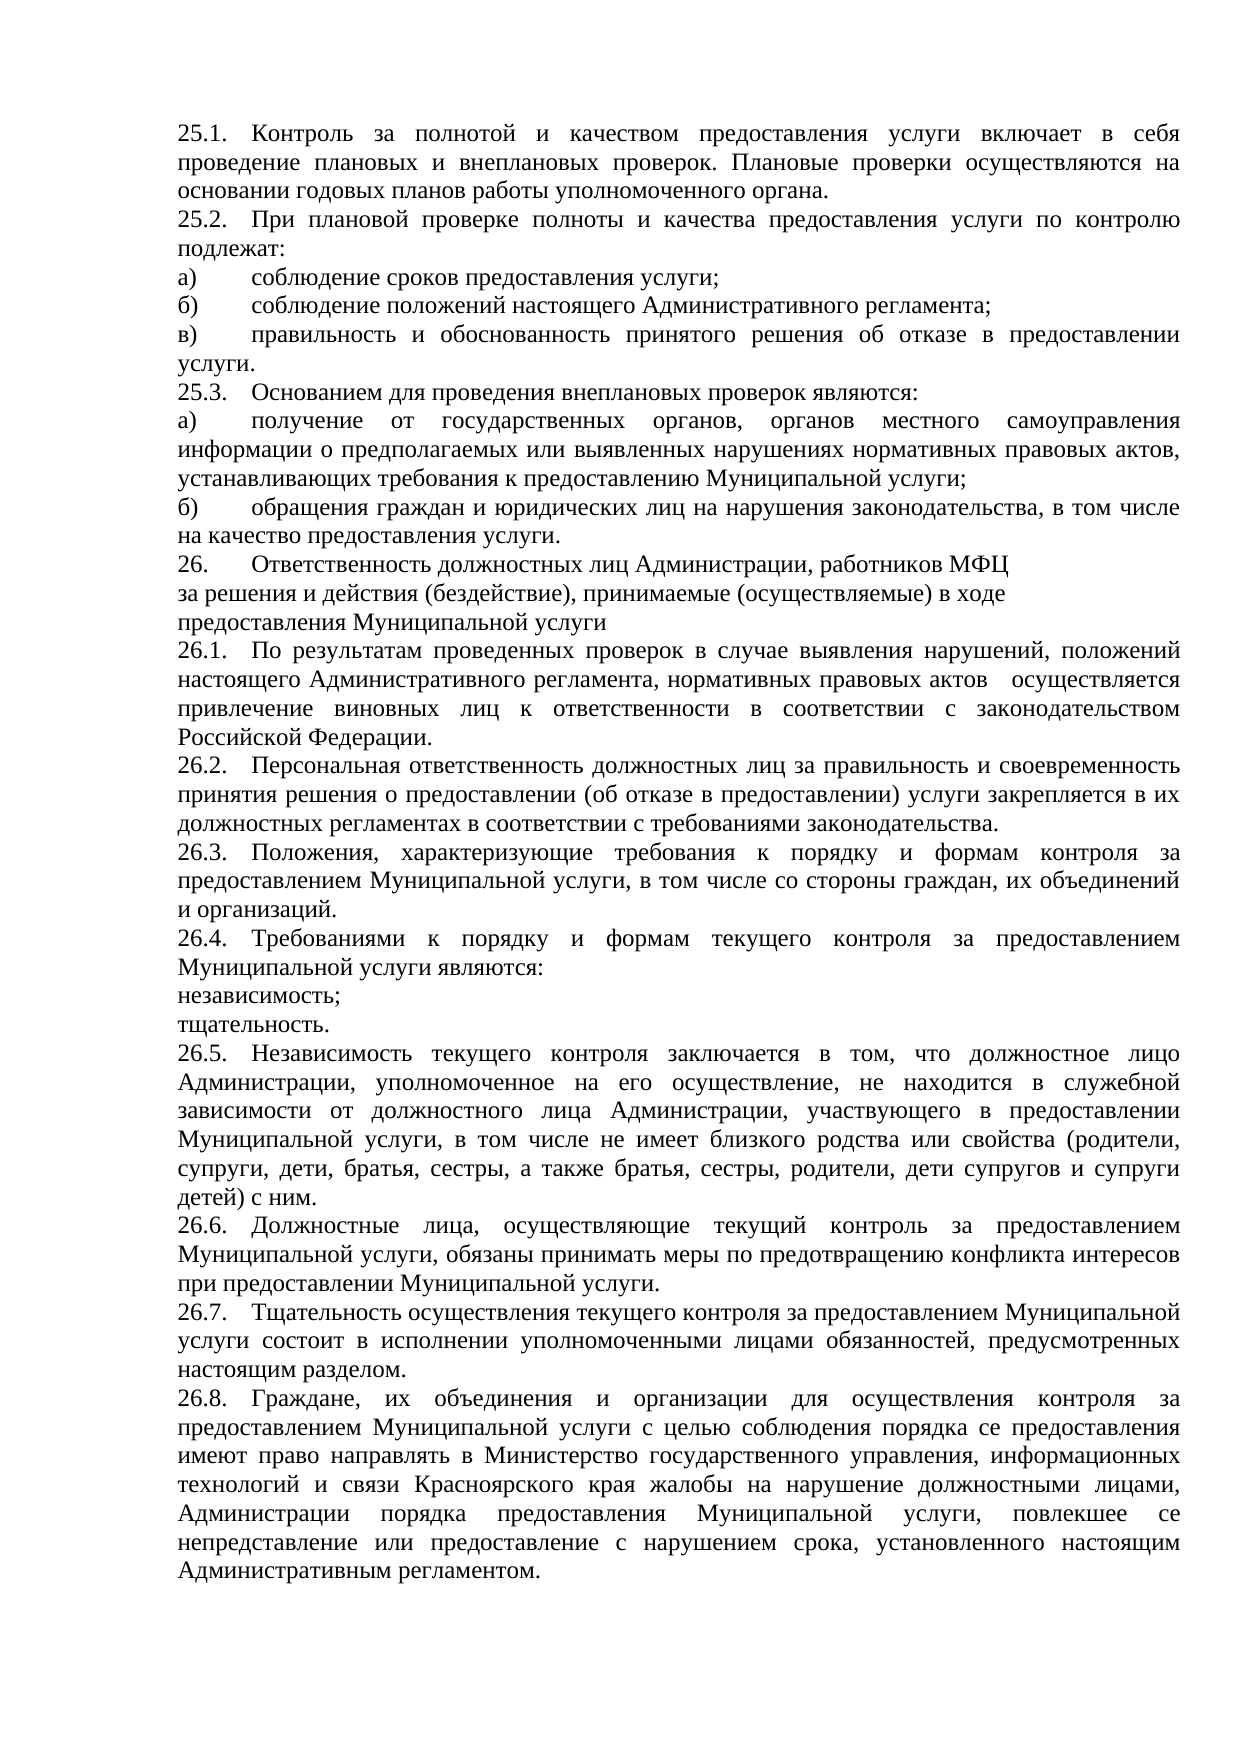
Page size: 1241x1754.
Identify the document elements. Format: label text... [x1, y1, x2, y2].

text в) правильность и обоснованность принятого решения об отказе в предоставлении услуги. [177, 319, 1181, 377]
text 26.2. Персональная ответственность должностных лиц за правильность и своевременность принятия решения о предоставлении (об отказе в предоставлении) услуги закрепляется в их должностных регламентах в соответствии с требованиями законодательства. [177, 751, 1181, 837]
text 26.3. Положения, характеризующие требования к порядку и формам контроля за предоставлением Муниципальной услуги, в том числе со стороны граждан, их объединений и организаций. [177, 837, 1181, 923]
text а) получение от государственных органов, органов местного самоуправления информации о предполагаемых или выявленных нарушениях нормативных правовых актов, устанавливающих требования к предоставлению Муниципальной услуги; [177, 406, 1181, 492]
text 26.1. По результатам проведенных проверок в случае выявления нарушений, положений настоящего Административного регламента, нормативных правовых актов осуществляется привлечение виновных лиц к ответственности в соответствии с законодательством Российской Федерации. [177, 636, 1181, 751]
text б) соблюдение положений настоящего Административного регламента; [177, 291, 1181, 319]
text б) обращения граждан и юридических лиц на нарушения законодательства, в том числе на качество предоставления услуги. [177, 492, 1181, 549]
text за решения и действия (бездействие), принимаемые (осуществляемые) в ходе [177, 578, 1181, 607]
text 26.4. Требованиями к порядку и формам текущего контроля за предоставлением Муниципальной услуги являются: [177, 923, 1181, 981]
text 26.6. Должностные лица, осуществляющие текущий контроль за предоставлением Муниципальной услуги, обязаны принимать меры по предотвращению конфликта интересов при предоставлении Муниципальной услуги. [177, 1211, 1181, 1297]
text 25.2. При плановой проверке полноты и качества предоставления услуги по контролю подлежат: [177, 204, 1181, 262]
text предоставления Муниципальной услуги [177, 607, 1181, 636]
text а) соблюдение сроков предоставления услуги; [177, 262, 1181, 291]
text 26.7. Тщательность осуществления текущего контроля за предоставлением Муниципальной услуги состоит в исполнении уполномоченными лицами обязанностей, предусмотренных настоящим разделом. [177, 1297, 1181, 1383]
text 26.5. Независимость текущего контроля заключается в том, что должностное лицо Администрации, уполномоченное на его осуществление, не находится в служебной зависимости от должностного лица Администрации, участвующего в предоставлении Муниципальной услуги, в том числе не имеет близкого родства или свойства (родители, супруги, дети, братья, сестры, а также братья, сестры, родители, дети супругов и супруги детей) с ним. [177, 1038, 1181, 1211]
text 25.3. Основанием для проведения внеплановых проверок являются: [177, 377, 1181, 406]
text 25.1. Контроль за полнотой и качеством предоставления услуги включает в себя проведение плановых и внеплановых проверок. Плановые проверки осуществляются на основании годовых планов работы уполномоченного органа. [177, 118, 1181, 204]
text 26. Ответственность должностных лиц Администрации, работников МФЦ [177, 549, 1181, 578]
text независимость; [177, 981, 1181, 1009]
text тщательность. [177, 1009, 1181, 1038]
text 26.8. Граждане, их объединения и организации для осуществления контроля за предоставлением Муниципальной услуги с целью соблюдения порядка се предоставления имеют право направлять в Министерство государственного управления, информационных технологий и связи Красноярского края жалобы на нарушение должностными лицами, Администрации порядка предоставления Муниципальной услуги, повлекшее се непредставление или предоставление с нарушением срока, установленного настоящим Административным регламентом. [177, 1383, 1181, 1584]
